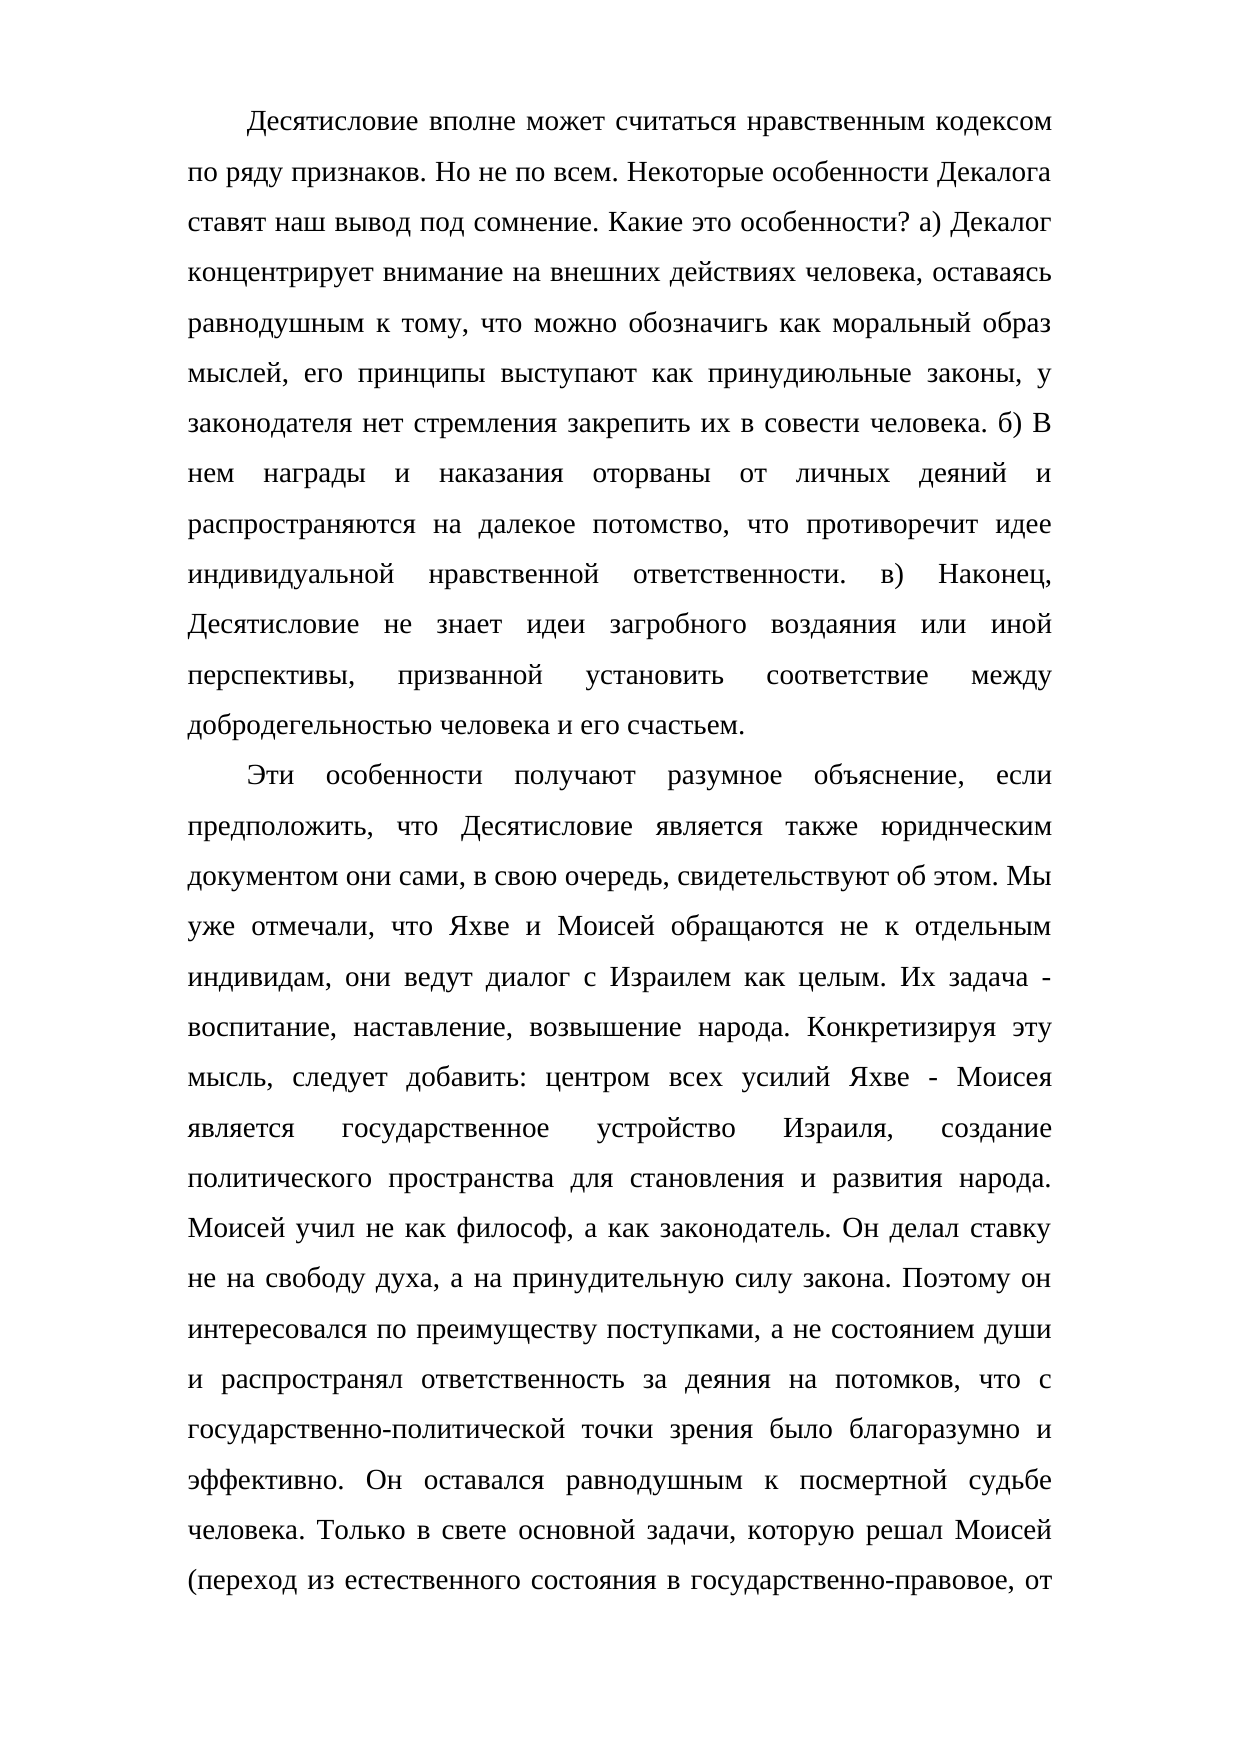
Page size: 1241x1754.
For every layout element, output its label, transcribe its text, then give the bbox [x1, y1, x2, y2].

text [187, 757, 1053, 1596]
text Десятисловие вполне может считаться нравственным кодексом по ряду признаков. Но не по всем. Некоторые особенности Декалога ставят наш вывод под сомнение. Какие это особенности? а) Декалог концентрирует внимание на внешних действиях человека, оставаясь равнодушным к тому, что можно обозначигь как моральный образ мыслей, его принципы выступают как принудиюльные законы, у законодателя нет стремления закрепить их в совести человека. б) В нем награды и наказания оторваны от личных деяний и распространяются на далекое потомство, что противоречит идее индивидуальной нравственной ответственности. в) Наконец, Десятисловие не знает идеи загробного воздаяния или иной перспективы, призванной установить соответствие между добродегельностью человека и его счастьем. [187, 103, 1053, 741]
